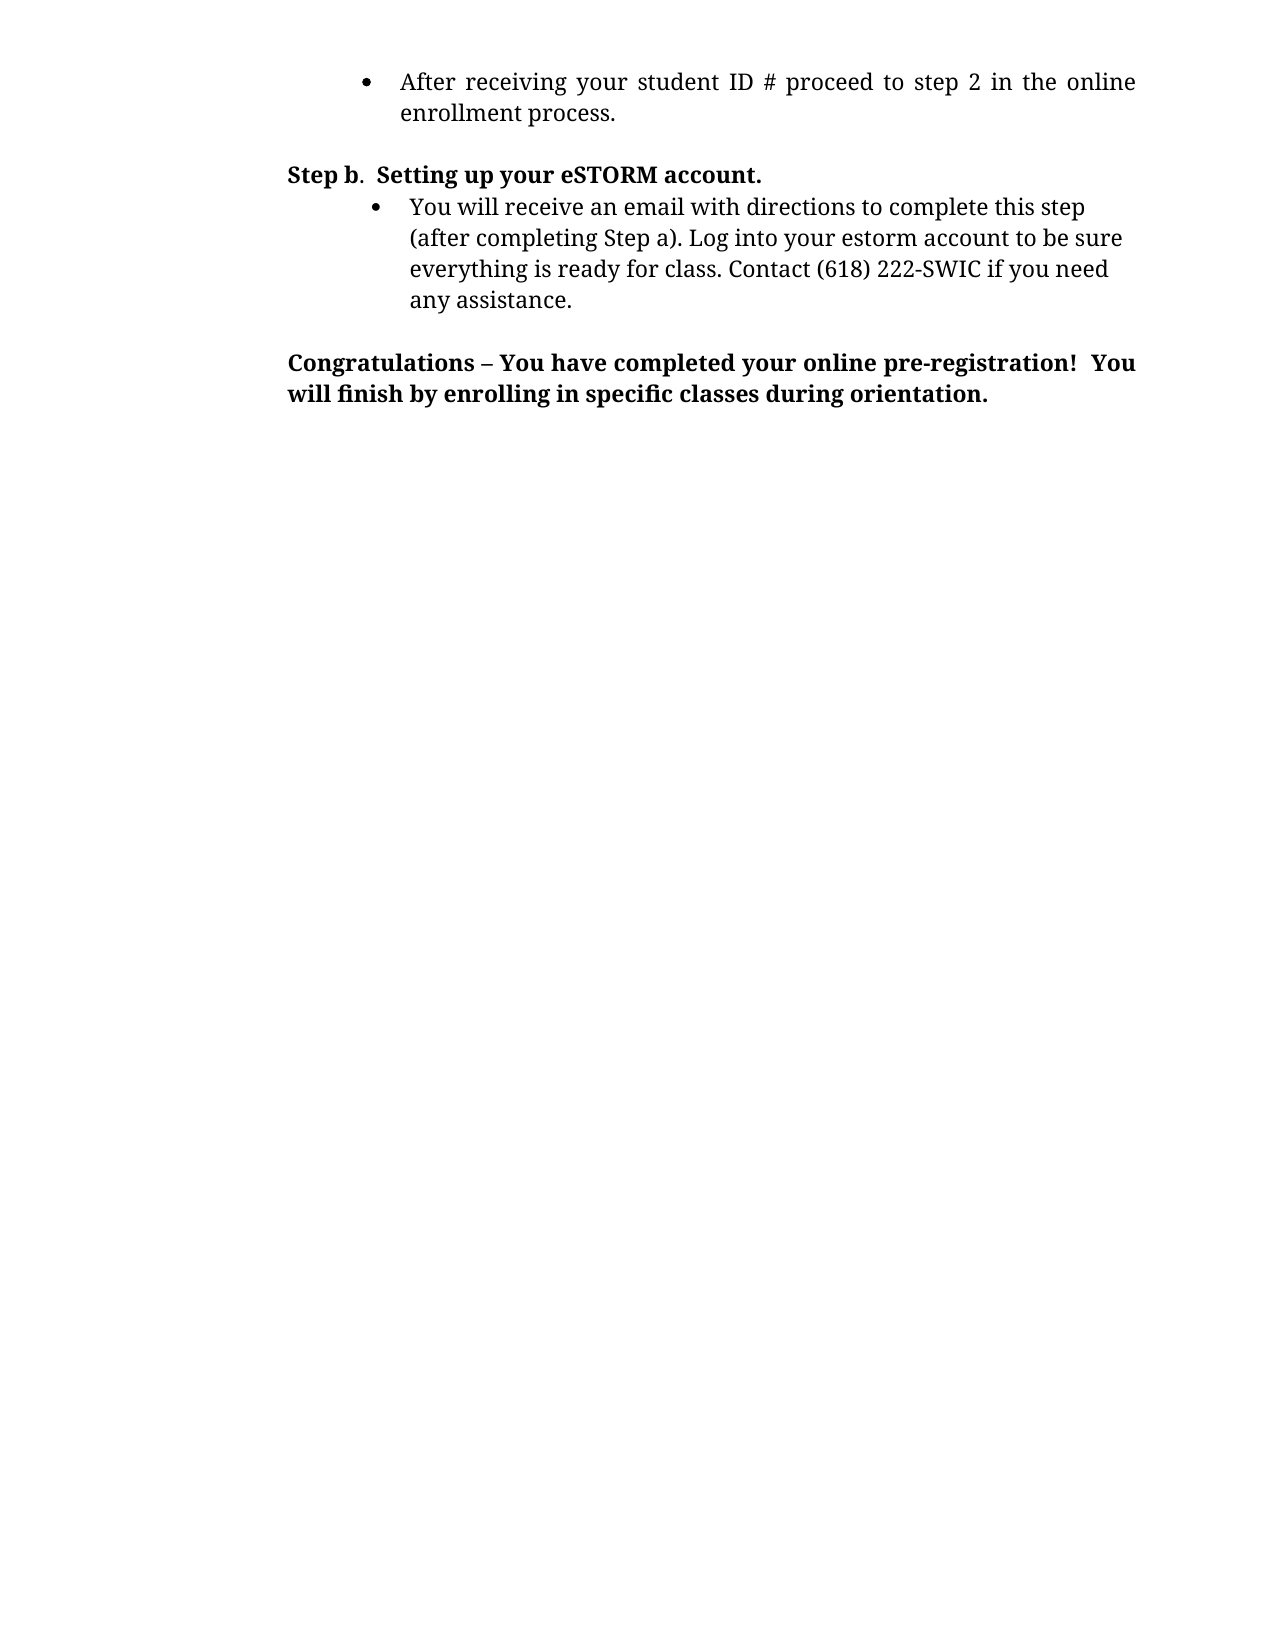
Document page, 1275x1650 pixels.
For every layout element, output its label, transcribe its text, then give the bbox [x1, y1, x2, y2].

list After receiving your student ID # proceed to step 2 in the online enrollment process. [362, 66, 1137, 128]
list You will receive an email with directions to complete this step (after completing Step a). Log into your estorm account to be sure everything is ready for class. Contact (618) 222-SWIC if you need any assistance. [372, 191, 1137, 316]
text Step b. Setting up your eSTORM account. [287, 159, 1137, 191]
text Congratulations – You have completed your online pre-registration! You will finish by enrolling in specific classes during orientation. [287, 347, 1137, 409]
